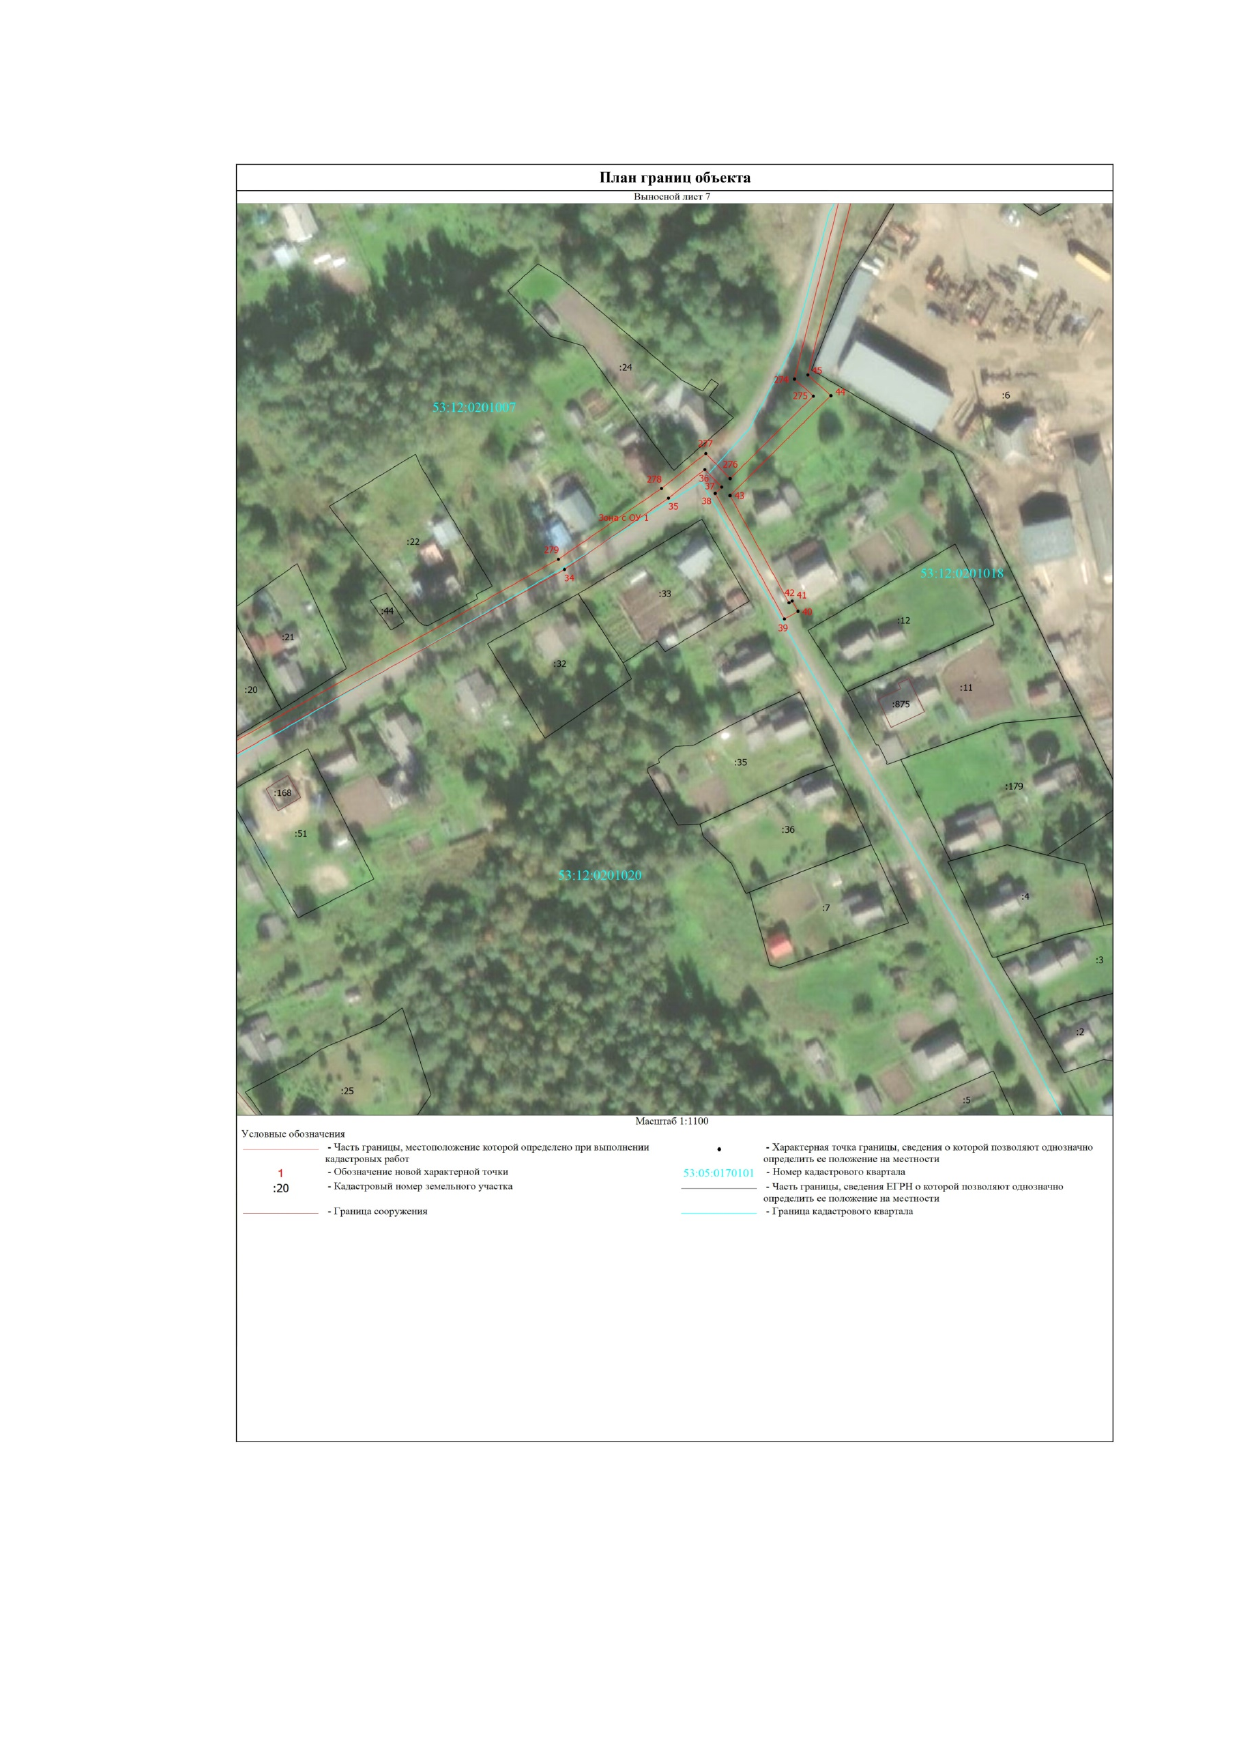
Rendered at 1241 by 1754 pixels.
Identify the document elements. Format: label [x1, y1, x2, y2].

picture [177, 118, 1152, 1497]
